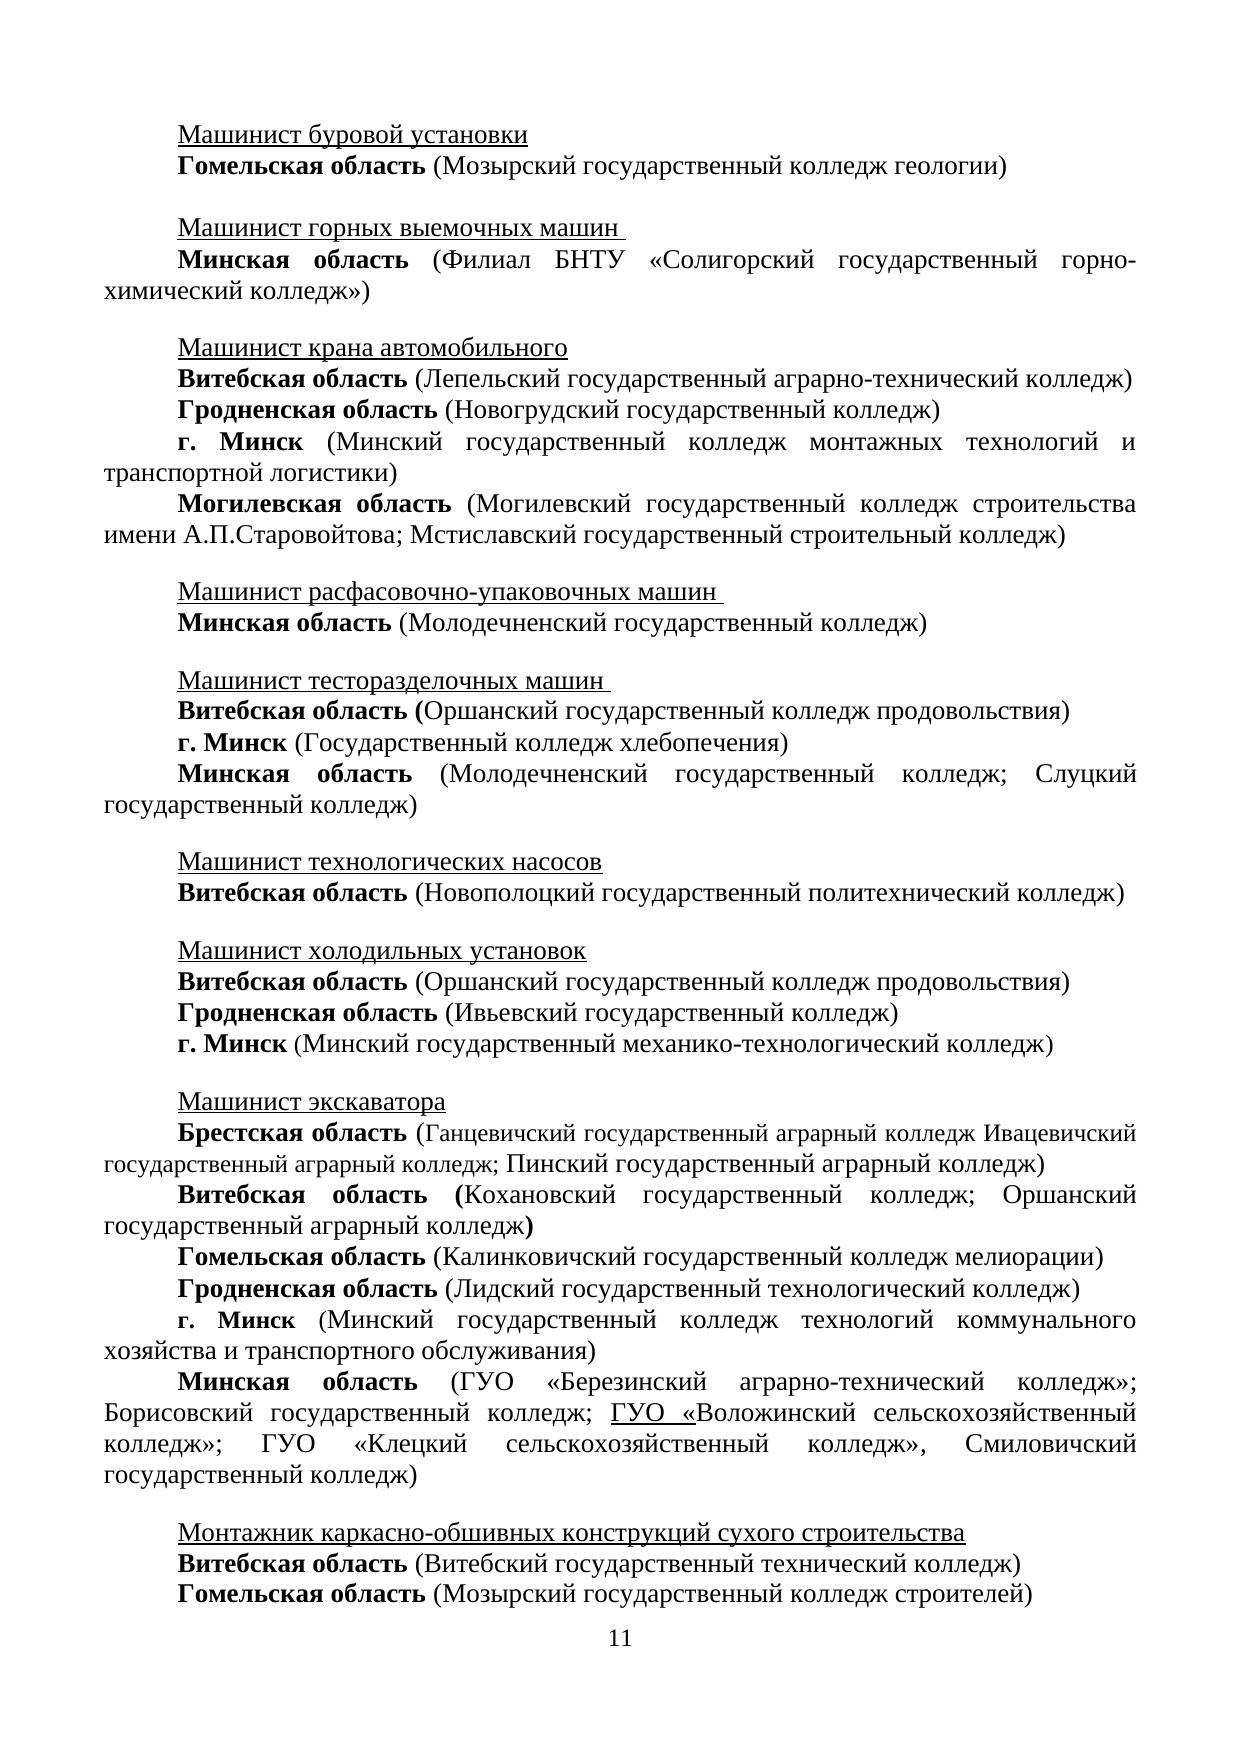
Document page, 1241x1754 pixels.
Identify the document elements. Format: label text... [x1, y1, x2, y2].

text г. Минск (Минский государственный колледж монтажных технологий и транспортной логистики) [103, 425, 1137, 487]
text Минская область (Филиал БНТУ «Солигорский государственный горно-химический колледж») [103, 243, 1137, 305]
text Минская область (ГУО «Березинский аграрно-технический колледж»; Борисовский государственный колледж; ГУО «Воложинский сельскохозяйственный колледж»; ГУО «Клецкий сельскохозяйственный колледж», Смиловичский государственный колледж) [103, 1365, 1137, 1490]
text Витебская область (Кохановский государственный колледж; Оршанский государственный аграрный колледж) [103, 1178, 1137, 1241]
text Гомельская область (Мозырский государственный колледж строителей) [103, 1578, 1137, 1609]
text Машинист буровой установки [103, 118, 1137, 149]
text Машинист горных выемочных машин [103, 212, 1137, 243]
text Гродненская область (Ивьевский государственный колледж) [103, 996, 1137, 1027]
text Гомельская область (Калинковичский государственный колледж мелиорации) [103, 1241, 1137, 1272]
text Витебская область (Оршанский государственный колледж продовольствия) [103, 965, 1137, 996]
text Гродненская область (Лидский государственный технологический колледж) [103, 1272, 1137, 1303]
text Витебская область (Лепельский государственный аграрно-технический колледж) [103, 362, 1137, 394]
text Минская область (Молодечненский государственный колледж; Слуцкий государственный колледж) [103, 757, 1137, 819]
text Машинист крана автомобильного [103, 331, 1137, 362]
text Могилевская область (Могилевский государственный колледж строительства имени А.П.Старовойтова; Мстиславский государственный строительный колледж) [103, 487, 1137, 549]
text Брестская область (Ганцевичский государственный аграрный колледж Ивацевичский государственный аграрный колледж; Пинский государственный аграрный колледж) [103, 1116, 1137, 1178]
text Машинист холодильных установок [103, 934, 1137, 965]
text г. Минск (Минский государственный колледж технологий коммунального хозяйства и транспортного обслуживания) [103, 1303, 1137, 1365]
text Машинист тесторазделочных машин [103, 664, 1137, 695]
text Гомельская область (Мозырский государственный колледж геологии) [103, 149, 1137, 180]
text Монтажник каркасно-обшивных конструкций сухого строительства [103, 1516, 1137, 1547]
text Гродненская область (Новогрудский государственный колледж) [103, 394, 1137, 425]
text Витебская область (Новополоцкий государственный политехнический колледж) [103, 877, 1137, 907]
text Витебская область (Витебский государственный технический колледж) [103, 1547, 1137, 1578]
text Машинист технологических насосов [103, 846, 1137, 877]
text Минская область (Молодечненский государственный колледж) [103, 607, 1137, 637]
text Машинист расфасовочно-упаковочных машин [103, 575, 1137, 607]
text Машинист экскаватора [103, 1085, 1137, 1116]
text Витебская область (Оршанский государственный колледж продовольствия) [103, 695, 1137, 726]
text г. Минск (Минский государственный механико-технологический колледж) [103, 1027, 1137, 1058]
text г. Минск (Государственный колледж хлебопечения) [103, 726, 1137, 757]
